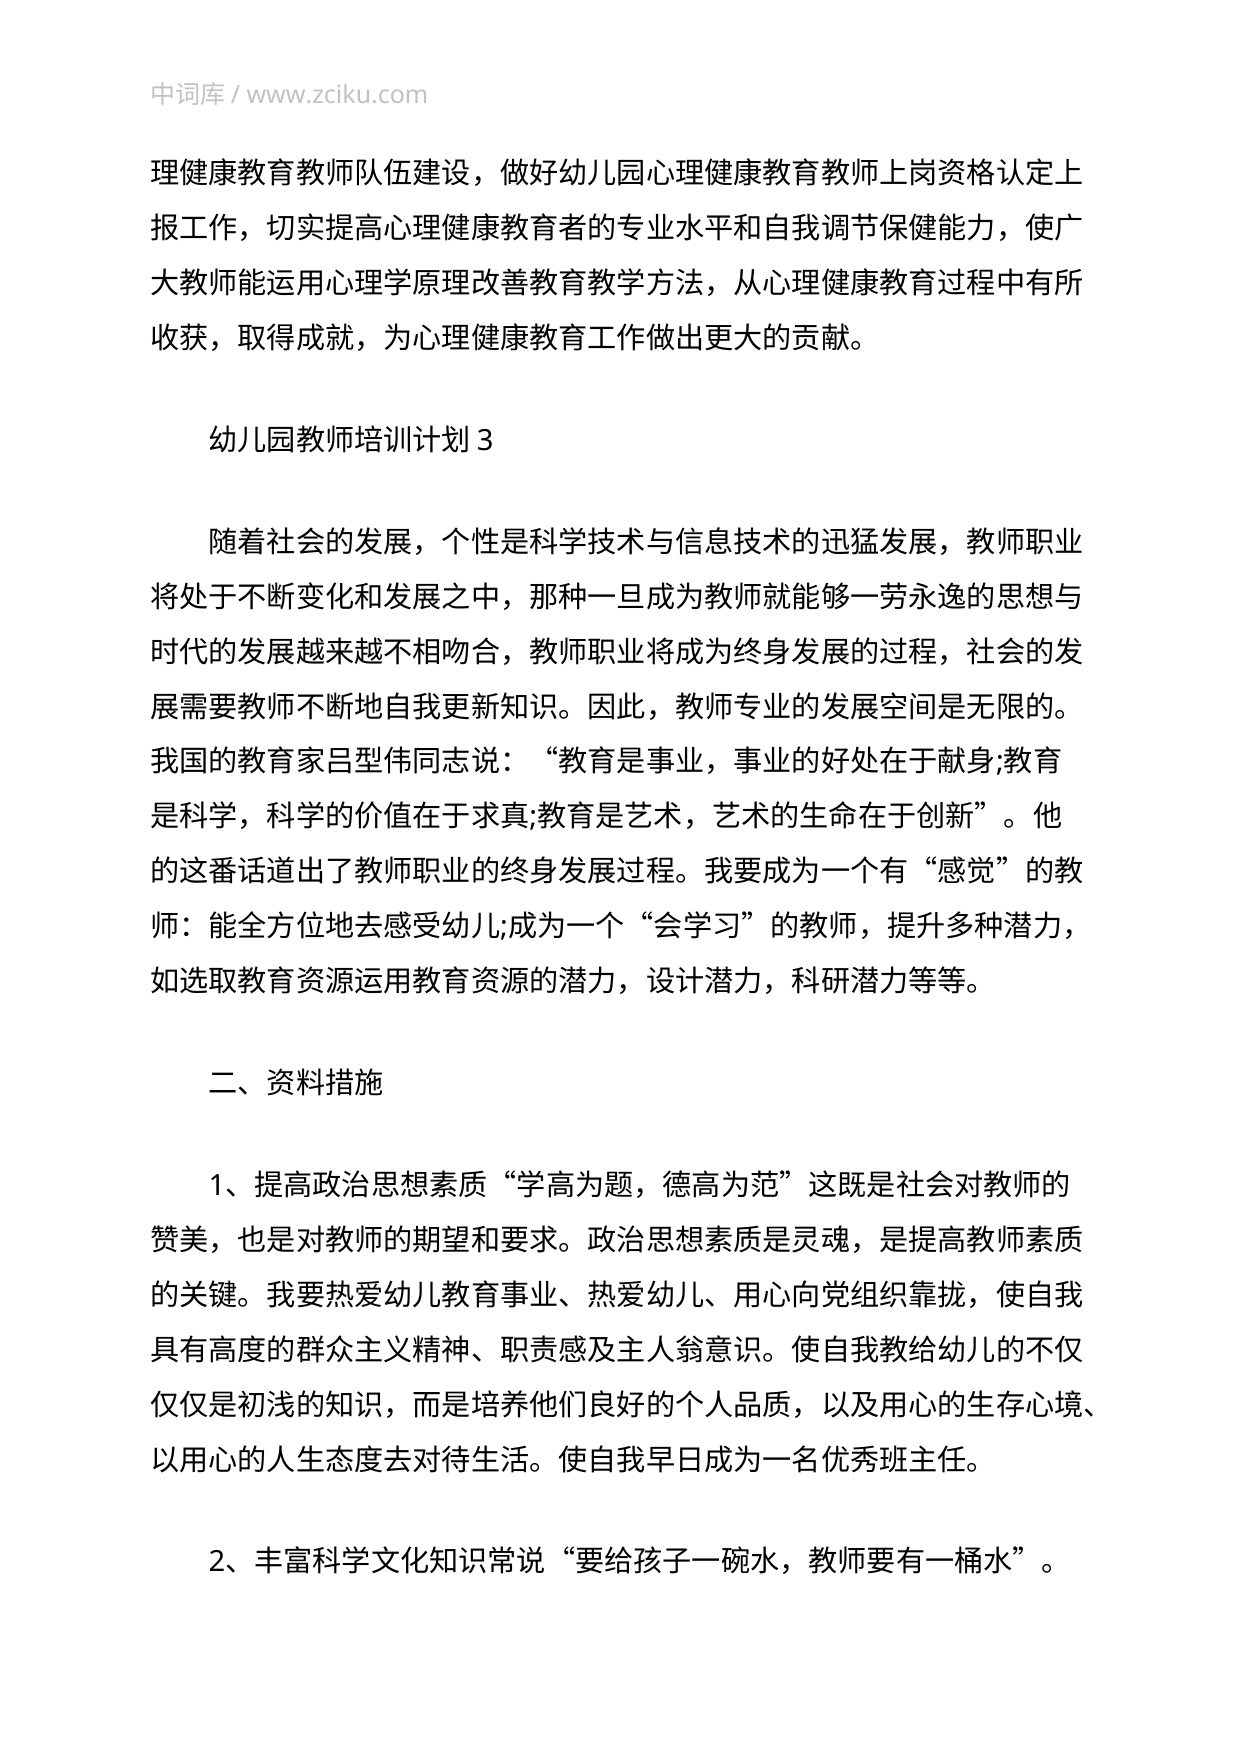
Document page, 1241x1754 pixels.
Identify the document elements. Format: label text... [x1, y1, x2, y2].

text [150, 1538, 1090, 1580]
text 二、资料措施 [150, 1060, 1090, 1102]
text 幼儿园教师培训计划3 [150, 416, 1090, 459]
text 随着社会的发展，个性是科学技术与信息技术的迅猛发展，教师职业将处于不断变化和发展之中，那种一旦成为教师就能够一劳永逸的思想与时代的发展越来越不相吻合，教师职业将成为终身发展的过程，社会的发展需要教师不断地自我更新知识。因此，教师专业的发展空间是无限的。我国的教育家吕型伟同志说：“教育是事业，事业的好处在于献身;教育是科学，科学的价值在于求真;教育是艺术，艺术的生命在于创新”。他的这番话道出了教师职业的终身发展过程。我要成为一个有“感觉”的教师：能全方位地去感受幼儿;成为一个“会学习”的教师，提升多种潜力，如选取教育资源运用教育资源的潜力，设计潜力，科研潜力等等。 [150, 518, 1090, 1000]
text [150, 150, 1090, 357]
text 1、提高政治思想素质“学高为题，德高为范”这既是社会对教师的赞美，也是对教师的期望和要求。政治思想素质是灵魂，是提高教师素质的关键。我要热爱幼儿教育事业、热爱幼儿、用心向党组织靠拢，使自我具有高度的群众主义精神、职责感及主人翁意识。使自我教给幼儿的不仅仅仅是初浅的知识，而是培养他们良好的个人品质，以及用心的生存心境、以用心的人生态度去对待生活。使自我早日成为一名优秀班主任。 [150, 1161, 1090, 1478]
